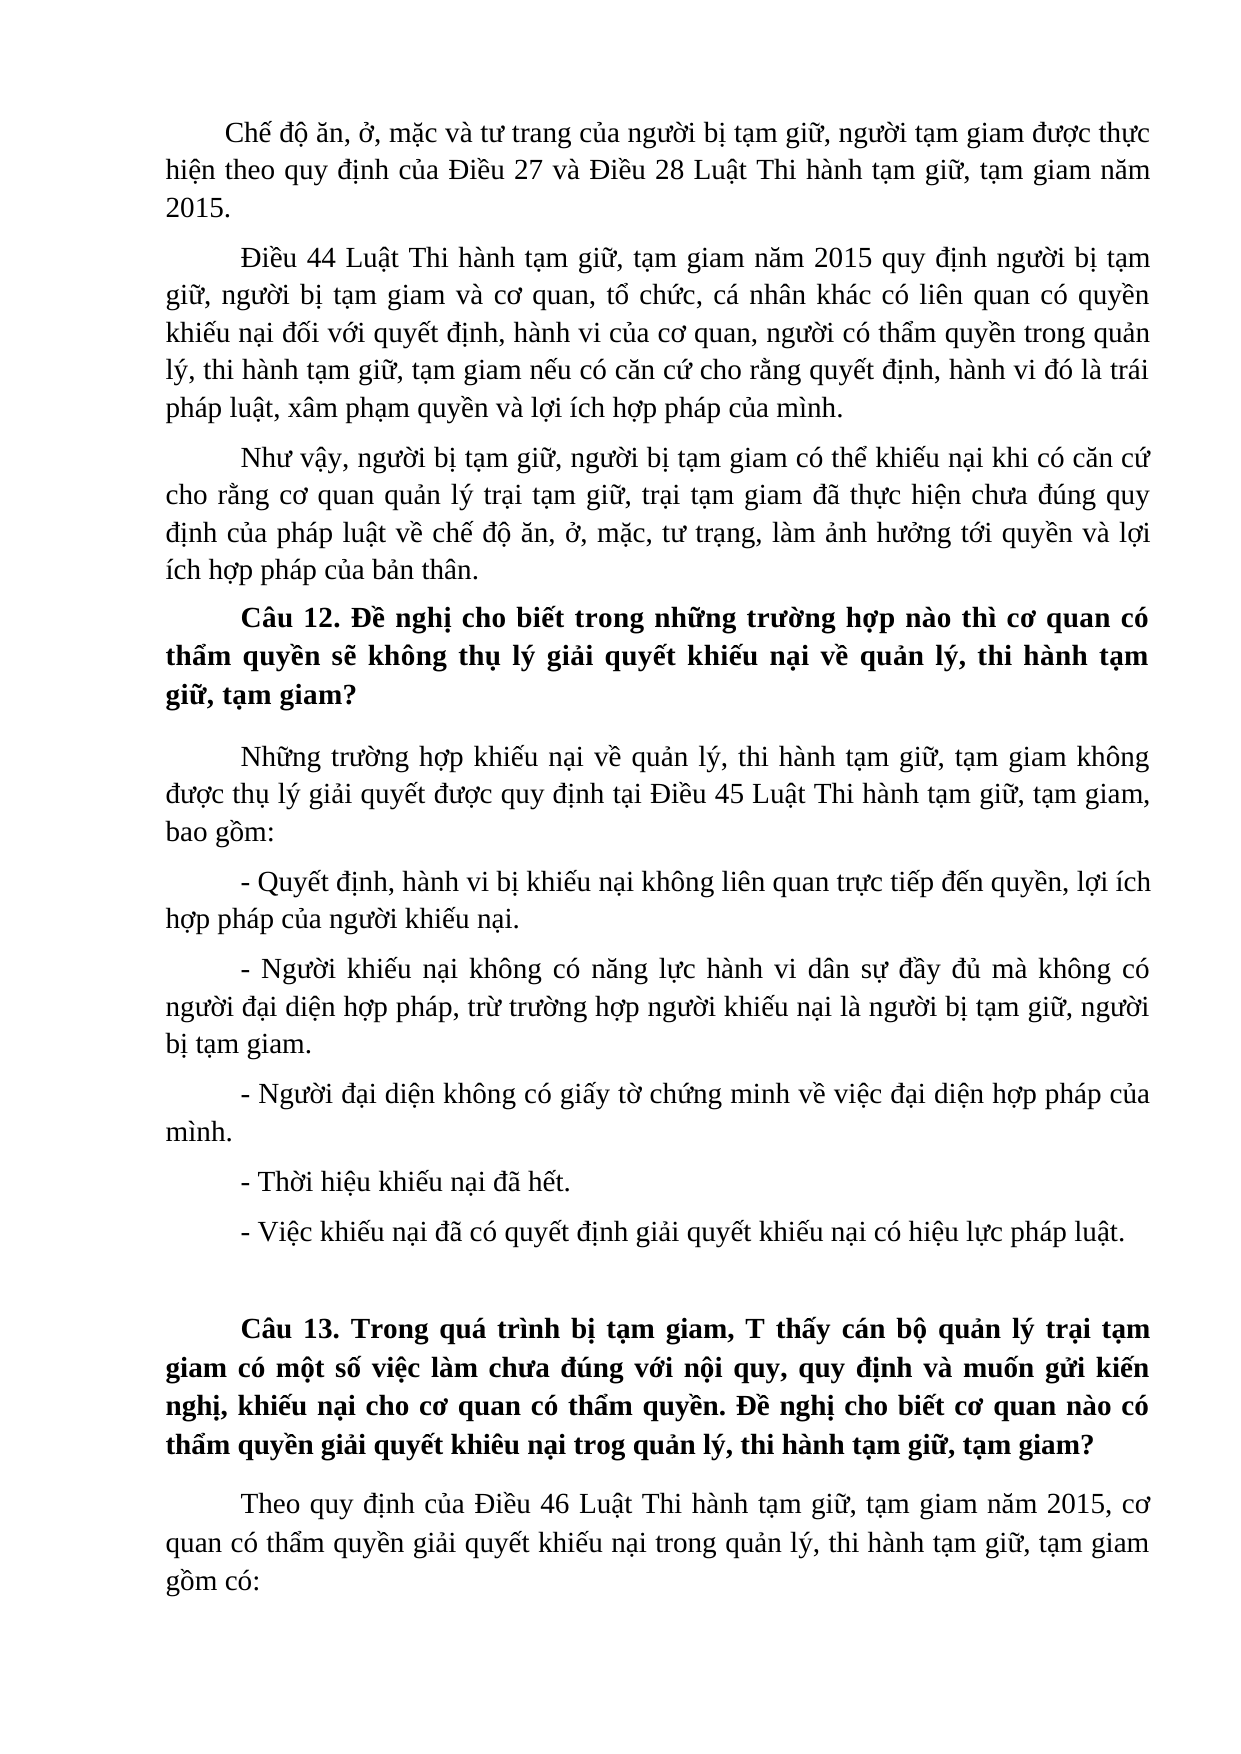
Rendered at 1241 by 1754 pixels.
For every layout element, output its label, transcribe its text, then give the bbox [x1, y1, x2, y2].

text Điều 44 Luật Thi hành tạm giữ, tạm giam năm 2015 quy định người bị tạm giữ, người bị tạm giam và cơ quan, tổ chức, cá nhân khác có liên quan có quyền khiếu nại đối với quyết định, hành vi của cơ quan, người có thẩm quyền trong quản lý, thi hành tạm giữ, tạm giam nếu có căn cứ cho rằng quyết định, hành vi đó là trái pháp luật, xâm phạm quyền và lợi ích hợp pháp của mình. [165, 237, 1152, 425]
text Theo quy định của Điều 46 Luật Thi hành tạm giữ, tạm giam năm 2015, cơ quan có thẩm quyền giải quyết khiếu nại trong quản lý, thi hành tạm giữ, tạm giam gồm có: [165, 1486, 1152, 1597]
text - Quyết định, hành vi bị khiếu nại không liên quan trực tiếp đến quyền, lợi ích hợp pháp của người khiếu nại. [165, 861, 1152, 936]
text Chế độ ăn, ở, mặc và tư trang của người bị tạm giữ, người tạm giam được thực hiện theo quy định của Điều 27 và Điều 28 Luật Thi hành tạm giữ, tạm giam năm 2015. [165, 112, 1152, 153]
text Chế độ ăn, ở, mặc và tư trang của người bị tạm giữ, người tạm giam được thực hiện theo quy định của Điều 27 và Điều 28 Luật Thi hành tạm giữ, tạm giam năm 2015. [165, 186, 1152, 225]
text - Việc khiếu nại đã có quyết định giải quyết khiếu nại có hiệu lực pháp luật. [165, 1211, 1152, 1249]
text Những trường hợp khiếu nại về quản lý, thi hành tạm giữ, tạm giam không được thụ lý giải quyết được quy định tại Điều 45 Luật Thi hành tạm giữ, tạm giam, bao gồm: [165, 736, 1152, 849]
text - Người đại diện không có giấy tờ chứng minh về việc đại diện hợp pháp của mình. [165, 1074, 1152, 1149]
text Câu 12. Đề nghị cho biết trong những trường hợp nào thì cơ quan có thẩm quyền sẽ không thụ lý giải quyết khiếu nại về quản lý, thi hành tạm giữ, tạm giam? [165, 600, 1152, 710]
text - Người khiếu nại không có năng lực hành vi dân sự đầy đủ mà không có người đại diện hợp pháp, trừ trường hợp người khiếu nại là người bị tạm giữ, người bị tạm giam. [165, 949, 1152, 1061]
text Câu 13. Trong quá trình bị tạm giam, T thấy cán bộ quản lý trại tạm giam có một số việc làm chưa đúng với nội quy, quy định và muốn gửi kiến nghị, khiếu nại cho cơ quan có thẩm quyền. Đề nghị cho biết cơ quan nào có thẩm quyền giải quyết khiêu nại trog quản lý, thi hành tạm giữ, tạm giam? [165, 1311, 1152, 1460]
text Như vậy, người bị tạm giữ, người bị tạm giam có thể khiếu nại khi có căn cứ cho rằng cơ quan quản lý trại tạm giữ, trại tạm giam đã thực hiện chưa đúng quy định của pháp luật về chế độ ăn, ở, mặc, tư trạng, làm ảnh hưởng tới quyền và lợi ích hợp pháp của bản thân. [165, 437, 1152, 587]
text - Thời hiệu khiếu nại đã hết. [165, 1161, 1152, 1199]
